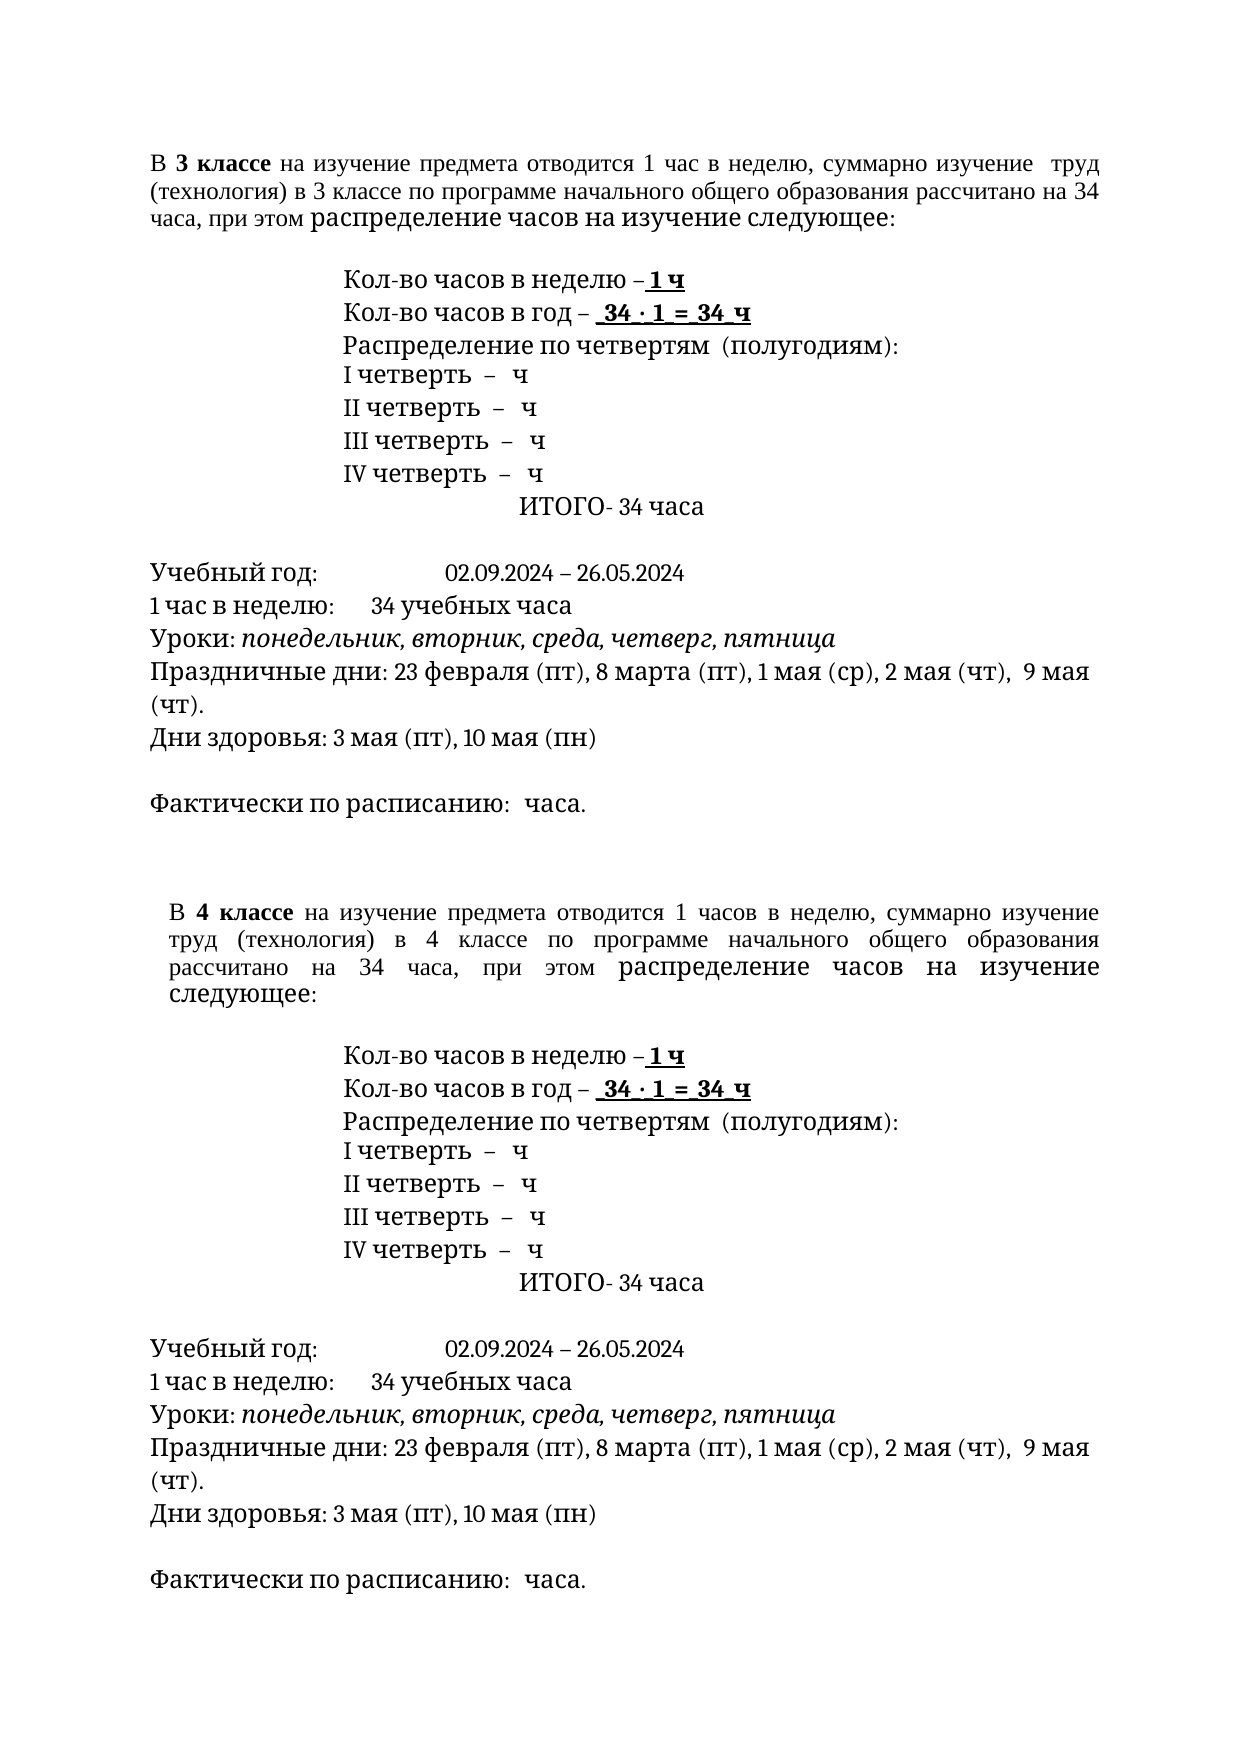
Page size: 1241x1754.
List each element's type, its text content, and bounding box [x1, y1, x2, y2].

text III четверть – ч [343, 427, 1090, 456]
text 1 час в неделю: 34 учебных часа [150, 592, 1090, 621]
text Фактически по расписанию: часа. [150, 790, 1090, 819]
text В 4 классе на изучение предмета отводится 1 часов в неделю, суммарно изучение труд (технология) в 4 классе по программе начального общего образования рассчитано на 34 часа, при этом распределение часов на изучение следующее: [169, 898, 1101, 1009]
text IV четверть – ч [343, 1236, 1090, 1264]
text Кол-во часов в год – _34_·_1_=_34_ч [343, 299, 1090, 328]
text Кол-во часов в неделю – 1 ч [343, 1042, 1090, 1071]
text В 3 классе на изучение предмета отводится 1 час в неделю, суммарно изучение труд (технология) в 3 классе по программе начального общего образования рассчитано на 34 часа, при этом распределение часов на изучение следующее: [150, 150, 1101, 233]
text I четверть – ч [343, 361, 1090, 389]
text Дни здоровья: 3 мая (пт), 10 мая (пн) [150, 724, 1090, 753]
text Кол-во часов в год – _34_·_1_=_34_ч [343, 1075, 1090, 1103]
text Кол-во часов в неделю – 1 ч [343, 266, 1090, 295]
text 1 час в неделю: 34 учебных часа [150, 1368, 1090, 1396]
text Праздничные дни: 23 февраля (пт), 8 марта (пт), 1 мая (ср), 2 мая (чт), 9 мая (чт). [150, 1434, 1090, 1496]
text ИТОГО- 34 часа [150, 493, 1090, 522]
text Учебный год: 02.09.2024 – 26.05.2024 [150, 559, 1090, 588]
text Праздничные дни: 23 февраля (пт), 8 марта (пт), 1 мая (ср), 2 мая (чт), 9 мая (чт). [150, 658, 1090, 720]
text Уроки: понедельник, вторник, среда, четверг, пятница [150, 1401, 1090, 1429]
text Фактически по расписанию: часа. [150, 1566, 1090, 1594]
text II четверть – ч [343, 394, 1090, 422]
text Дни здоровья: 3 мая (пт), 10 мая (пн) [150, 1500, 1090, 1528]
text ИТОГО- 34 часа [150, 1269, 1090, 1297]
text IV четверть – ч [343, 460, 1090, 488]
text Учебный год: 02.09.2024 – 26.05.2024 [150, 1335, 1090, 1363]
text III четверть – ч [343, 1203, 1090, 1231]
text Распределение по четвертям (полугодиям): [150, 1108, 1090, 1137]
text Распределение по четвертям (полугодиям): [150, 332, 1090, 361]
text II четверть – ч [343, 1169, 1090, 1198]
text Уроки: понедельник, вторник, среда, четверг, пятница [150, 625, 1090, 654]
text I четверть – ч [343, 1137, 1090, 1165]
